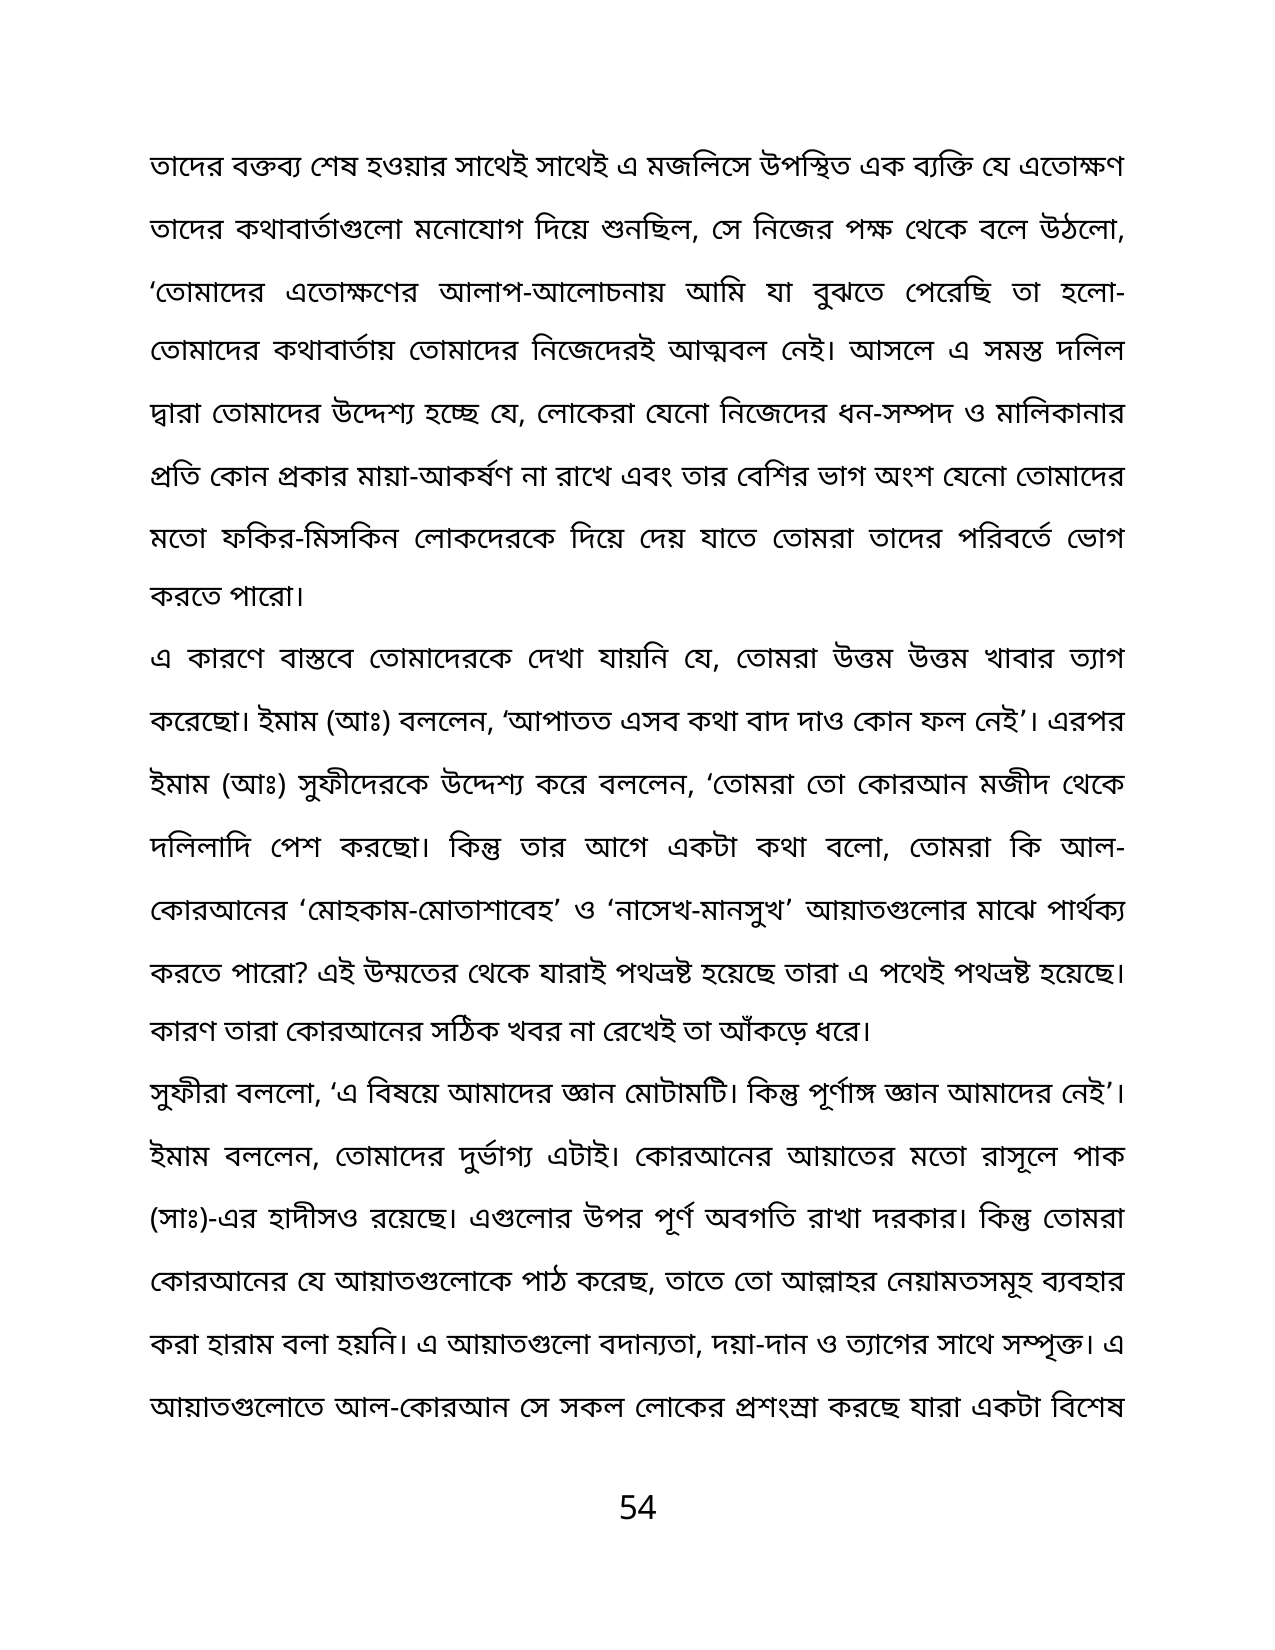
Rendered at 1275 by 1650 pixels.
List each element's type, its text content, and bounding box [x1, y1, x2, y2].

text এ কারণে বাস্তবে তোমাদেরকে দেখা যায়নি যে, তোমরা উত্তম উত্তম খাবার ত্যাগ করেছো। ইমাম (আঃ) বললেন, ‘আপাতত এসব কথা বাদ দাও কোন ফল নেই’। এরপর ইমাম (আঃ) সুফীদেরকে উদ্দেশ্য করে বললেন, ‘তোমরা তো কোরআন মজীদ থেকে দলিলাদি পেশ করছো। কিন্তু তার আগে একটা কথা বলো, তোমরা কি আল-কোরআনের ‘মোহকাম-মোতাশাবেহ’ ও ‘নাসেখ-মানসুখ’ আয়াতগুলোর মাঝে পার্থক্য করতে পারো? এই উম্মতের থেকে যারাই পথভ্রষ্ট হয়েছে তারা এ পথেই পথভ্রষ্ট হয়েছে। কারণ তারা কোরআনের সঠিক খবর না রেখেই তা আঁকড়ে ধরে। [150, 638, 1125, 1053]
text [150, 1072, 1125, 1429]
text তাদের বক্তব্য শেষ হওয়ার সাথেই সাথেই এ মজলিসে উপস্থিত এক ব্যক্তি যে এতোক্ষণ তাদের কথাবার্তাগুলো মনোযোগ দিয়ে শুনছিল, সে নিজের পক্ষ থেকে বলে উঠলো, ‘তোমাদের এতোক্ষণের আলাপ-আলোচনায় আমি যা বুঝতে পেরেছি তা হলো-তোমাদের কথাবার্তায় তোমাদের নিজেদেরই আত্মবল নেই। আসলে এ সমস্ত দলিল দ্বারা তোমাদের উদ্দেশ্য হচ্ছে যে, লোকেরা যেনো নিজেদের ধন-সম্পদ ও মালিকানার প্রতি কোন প্রকার মায়া-আকর্ষণ না রাখে এবং তার বেশির ভাগ অংশ যেনো তোমাদের মতো ফকির-মিসকিন লোকদেরকে দিয়ে দেয় যাতে তোমরা তাদের পরিবর্তে ভোগ করতে পারো। [150, 150, 1125, 618]
